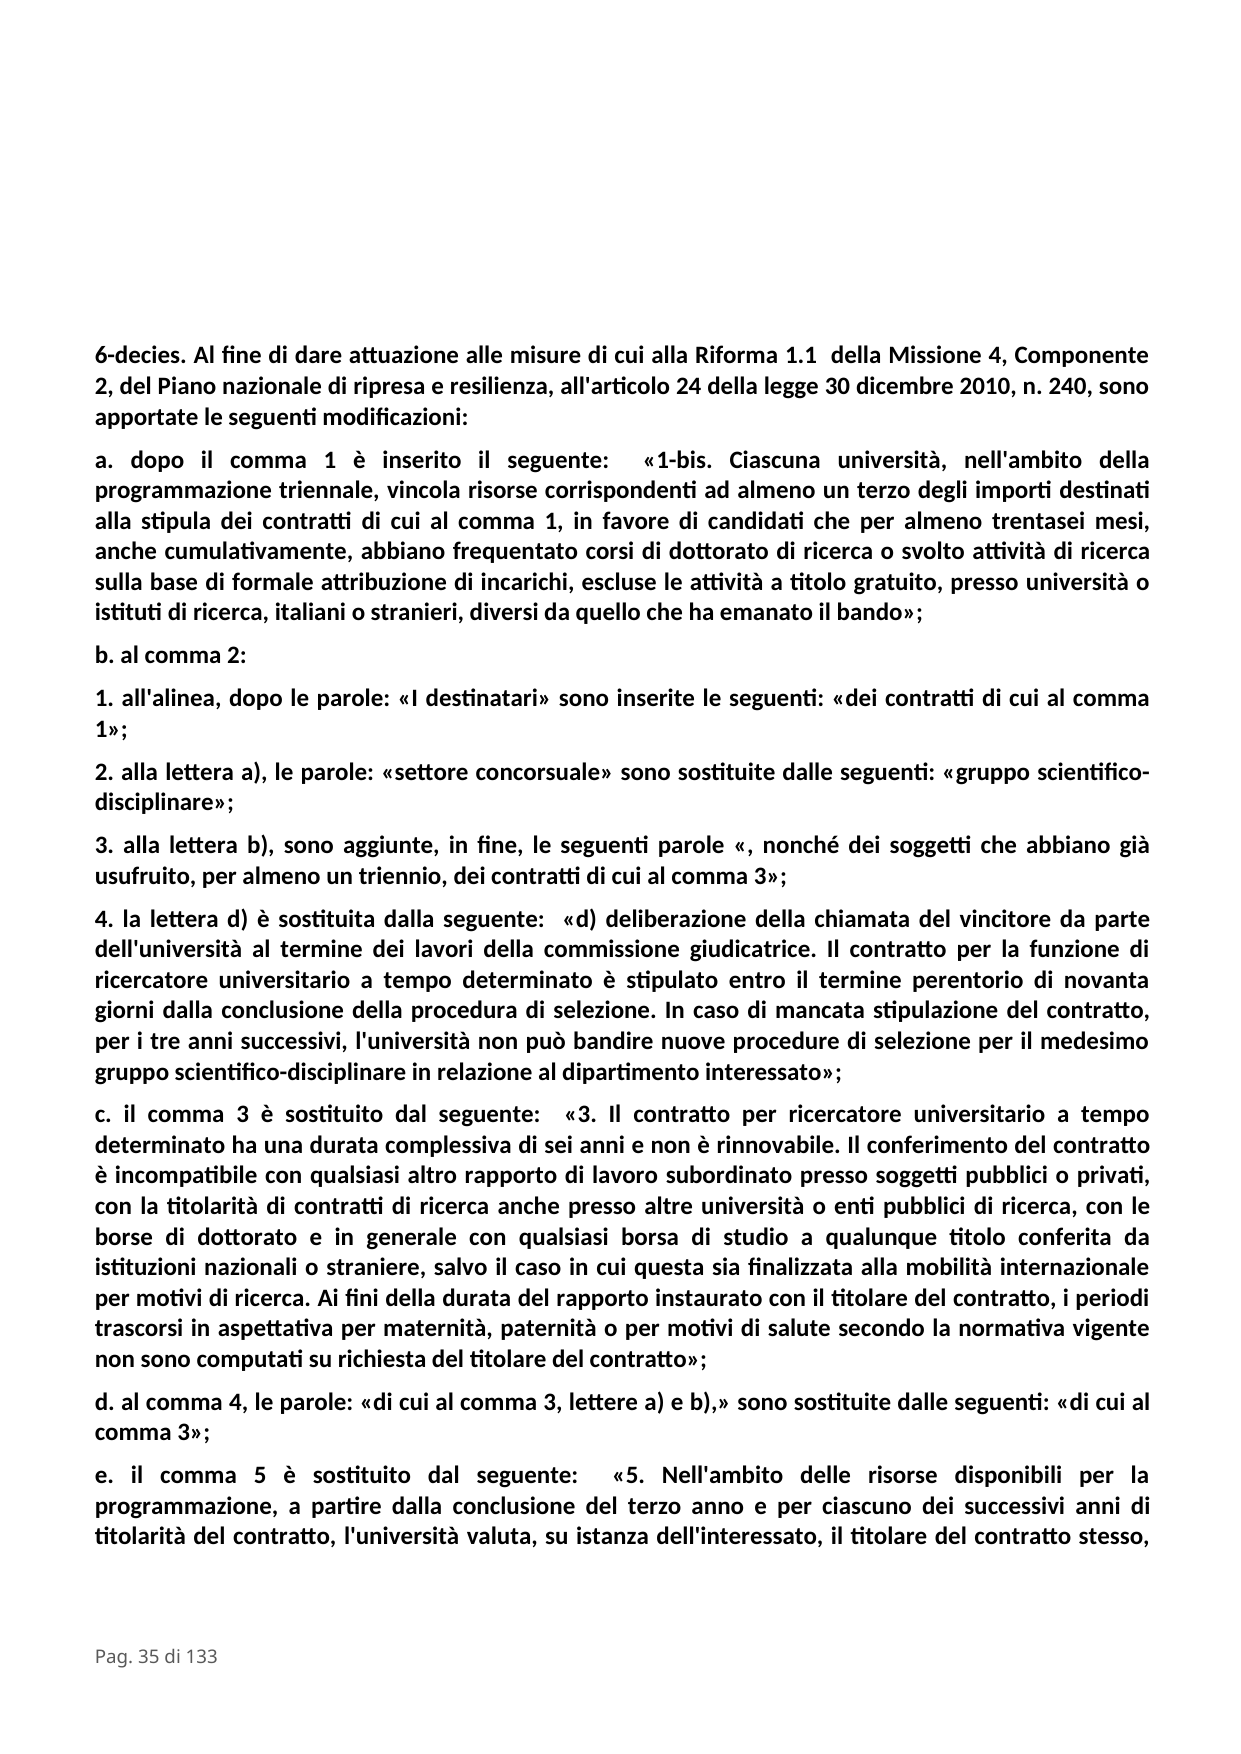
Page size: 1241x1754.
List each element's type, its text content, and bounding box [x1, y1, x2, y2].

text 1. all'alinea, dopo le parole: «I destinatari» sono inserite le seguenti: «dei contratti di cui al comma 1»; [94, 682, 1152, 743]
text b. al comma 2: [94, 639, 1152, 670]
text 2. alla lettera a), le parole: «settore concorsuale» sono sostituite dalle seguenti: «gruppo scientifico-disciplinare»; [94, 756, 1152, 817]
text 3. alla lettera b), sono aggiunte, in fine, le seguenti parole «, nonché dei soggetti che abbiano già usufruito, per almeno un triennio, dei contratti di cui al comma 3»; [94, 829, 1152, 891]
text c. il comma 3 è sostituito dal seguente: «3. Il contratto per ricercatore universitario a tempo determinato ha una durata complessiva di sei anni e non è rinnovabile. Il conferimento del contratto è incompatibile con qualsiasi altro rapporto di lavoro subordinato presso soggetti pubblici o privati, con la titolarità di contratti di ricerca anche presso altre università o enti pubblici di ricerca, con le borse di dottorato e in generale con qualsiasi borsa di studio a qualunque titolo conferita da istituzioni nazionali o straniere, salvo il caso in cui questa sia finalizzata alla mobilità internazionale per motivi di ricerca. Ai fini della durata del rapporto instaurato con il titolare del contratto, i periodi trascorsi in aspettativa per maternità, paternità o per motivi di salute secondo la normativa vigente non sono computati su richiesta del titolare del contratto»; [94, 1099, 1152, 1373]
text d. al comma 4, le parole: «di cui al comma 3, lettere a) e b),» sono sostituite dalle seguenti: «di cui al comma 3»; [94, 1386, 1152, 1447]
text 4. la lettera d) è sostituita dalla seguente: «d) deliberazione della chiamata del vincitore da parte dell'università al termine dei lavori della commissione giudicatrice. Il contratto per la funzione di ricercatore universitario a tempo determinato è stipulato entro il termine perentorio di novanta giorni dalla conclusione della procedura di selezione. In caso di mancata stipulazione del contratto, per i tre anni successivi, l'università non può bandire nuove procedure di selezione per il medesimo gruppo scientifico-disciplinare in relazione al dipartimento interessato»; [94, 903, 1152, 1086]
text a. dopo il comma 1 è inserito il seguente: «1-bis. Ciascuna università, nell'ambito della programmazione triennale, vincola risorse corrispondenti ad almeno un terzo degli importi destinati alla stipula dei contratti di cui al comma 1, in favore di candidati che per almeno trentasei mesi, anche cumulativamente, abbiano frequentato corsi di dottorato di ricerca o svolto attività di ricerca sulla base di formale attribuzione di incarichi, escluse le attività a titolo gratuito, presso università o istituti di ricerca, italiani o stranieri, diversi da quello che ha emanato il bando»; [94, 444, 1152, 627]
text 6-decies. Al fine di dare attuazione alle misure di cui alla Riforma 1.1 della Missione 4, Componente 2, del Piano nazionale di ripresa e resilienza, all'articolo 24 della legge 30 dicembre 2010, n. 240, sono apportate le seguenti modificazioni: [94, 340, 1152, 431]
